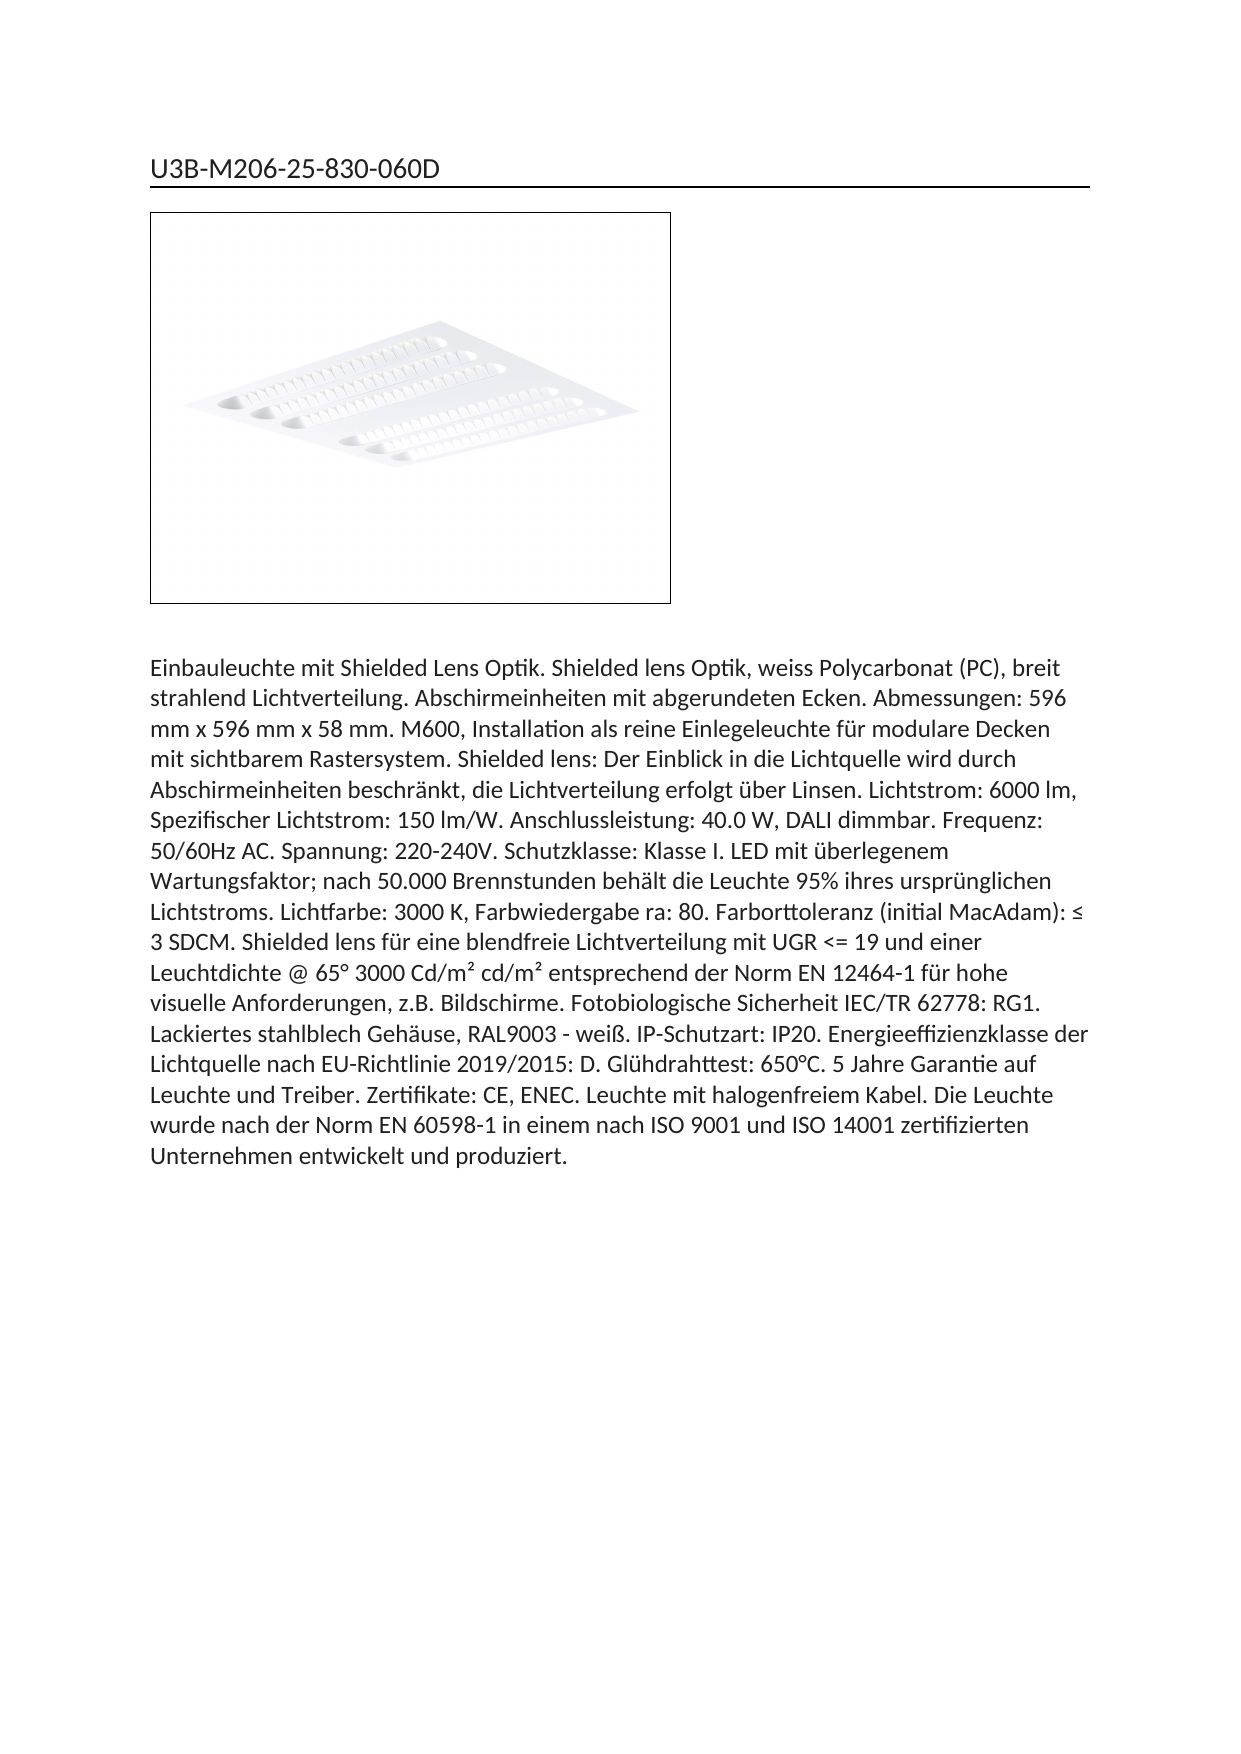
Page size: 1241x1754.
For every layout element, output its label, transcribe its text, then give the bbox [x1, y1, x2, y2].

picture [151, 213, 670, 603]
text U3B-M206-25-830-060D [150, 150, 1090, 186]
text Einbauleuchte mit Shielded Lens Optik. Shielded lens Optik, weiss Polycarbonat (PC), breit strahlend Lichtverteilung. Abschirmeinheiten mit abgerundeten Ecken. Abmessungen: 596 mm x 596 mm x 58 mm. M600, Installation als reine Einlegeleuchte für modulare Decken mit sichtbarem Rastersystem. Shielded lens: Der Einblick in die Lichtquelle wird durch Abschirmeinheiten beschränkt, die Lichtverteilung erfolgt über Linsen. Lichtstrom: 6000 lm, Spezifischer Lichtstrom: 150 lm/W. Anschlussleistung: 40.0 W, DALI dimmbar. Frequenz: 50/60Hz AC. Spannung: 220-240V. Schutzklasse: Klasse I. LED mit überlegenem Wartungsfaktor; nach 50.000 Brennstunden behält die Leuchte 95% ihres ursprünglichen Lichtstroms. Lichtfarbe: 3000 K, Farbwiedergabe ra: 80. Farborttoleranz (initial MacAdam): ≤ 3 SDCM. Shielded lens für eine blendfreie Lichtverteilung mit UGR <= 19 und einer Leuchtdichte @ 65° 3000 Cd/m² cd/m² entsprechend der Norm EN 12464-1 für hohe visuelle Anforderungen, z.B. Bildschirme. Fotobiologische Sicherheit IEC/TR 62778: RG1. Lackiertes stahlblech Gehäuse, RAL9003 - weiß. IP-Schutzart: IP20. Energieeffizienzklasse der Lichtquelle nach EU-Richtlinie 2019/2015: D. Glühdrahttest: 650°C. 5 Jahre Garantie auf Leuchte und Treiber. Zertifikate: CE, ENEC. Leuchte mit halogenfreiem Kabel. Die Leuchte wurde nach der Norm EN 60598-1 in einem nach ISO 9001 und ISO 14001 zertifizierten Unternehmen entwickelt und produziert. [150, 652, 1090, 1171]
